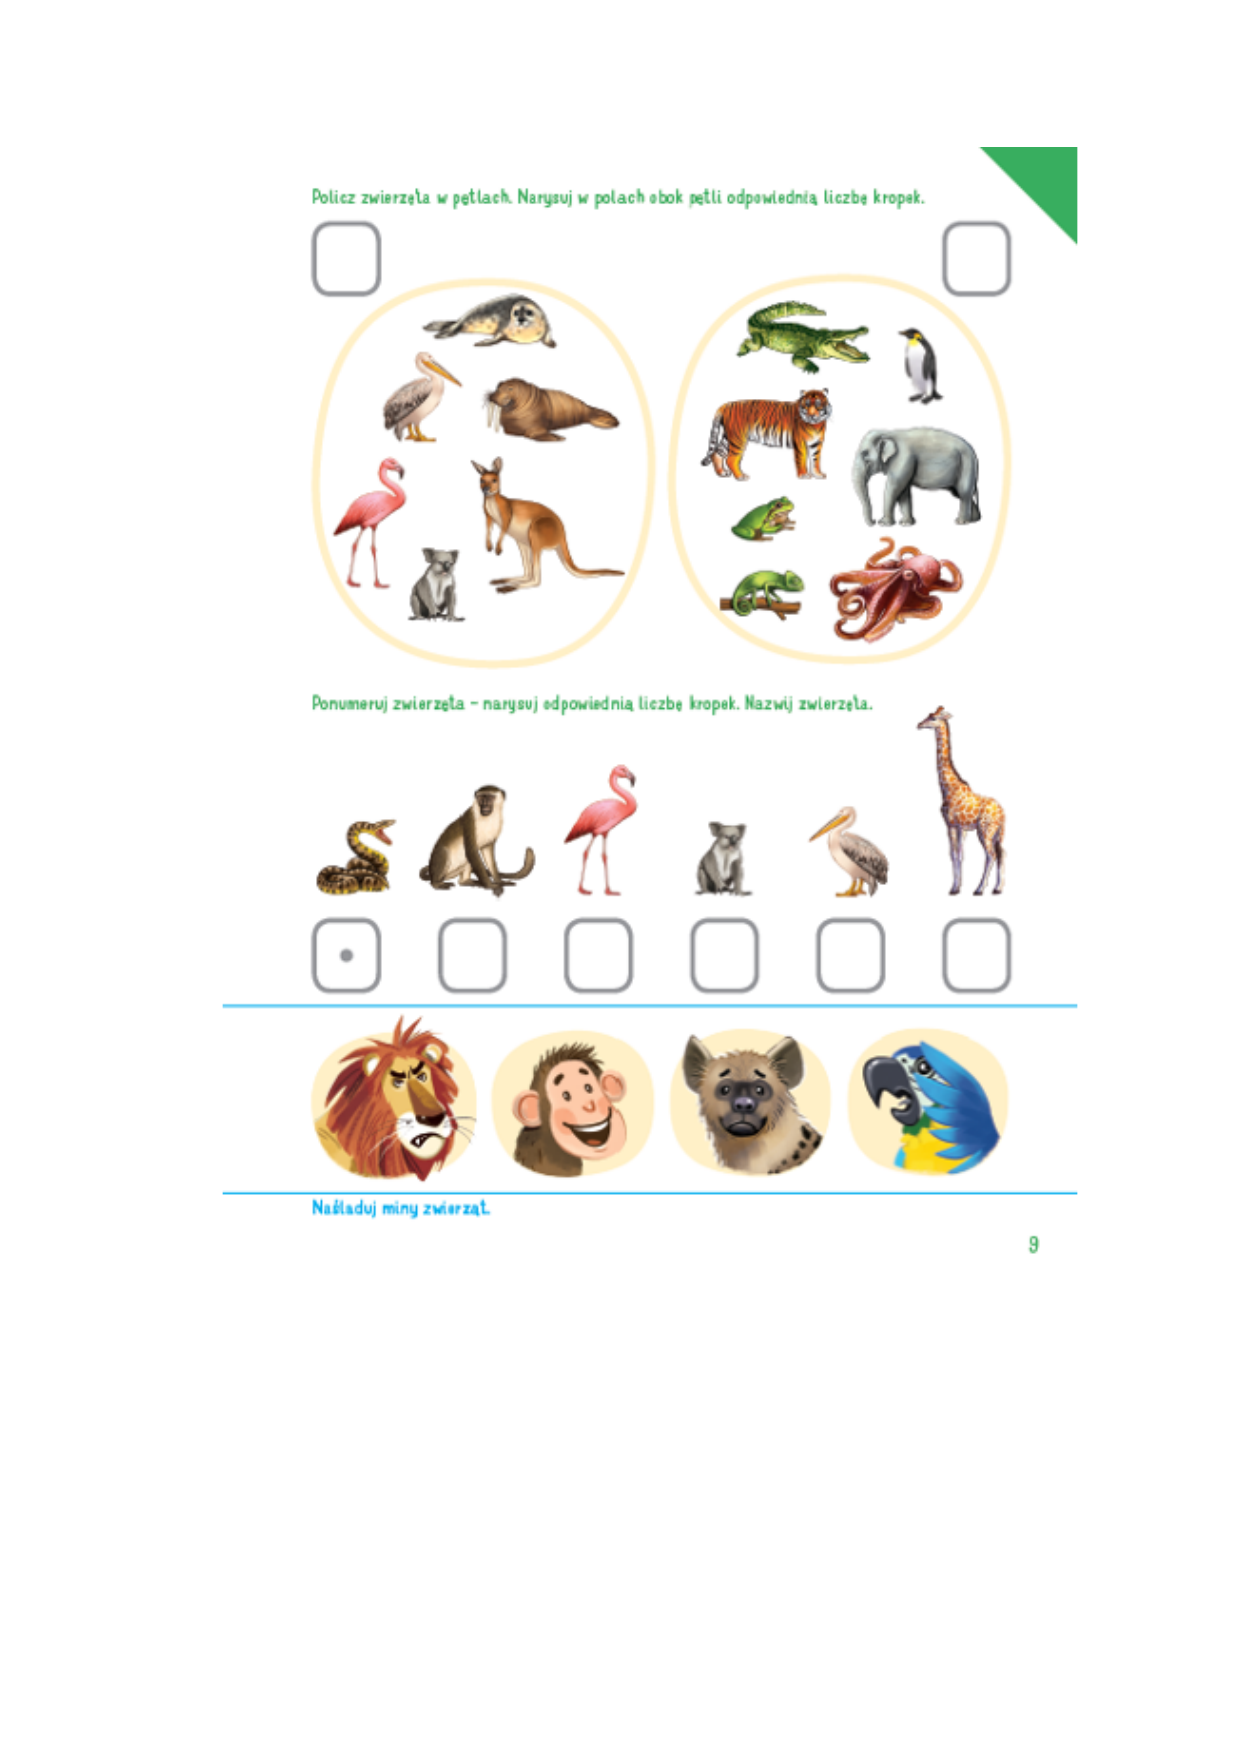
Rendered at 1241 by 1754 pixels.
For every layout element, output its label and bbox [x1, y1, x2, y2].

picture [222, 147, 1078, 1288]
